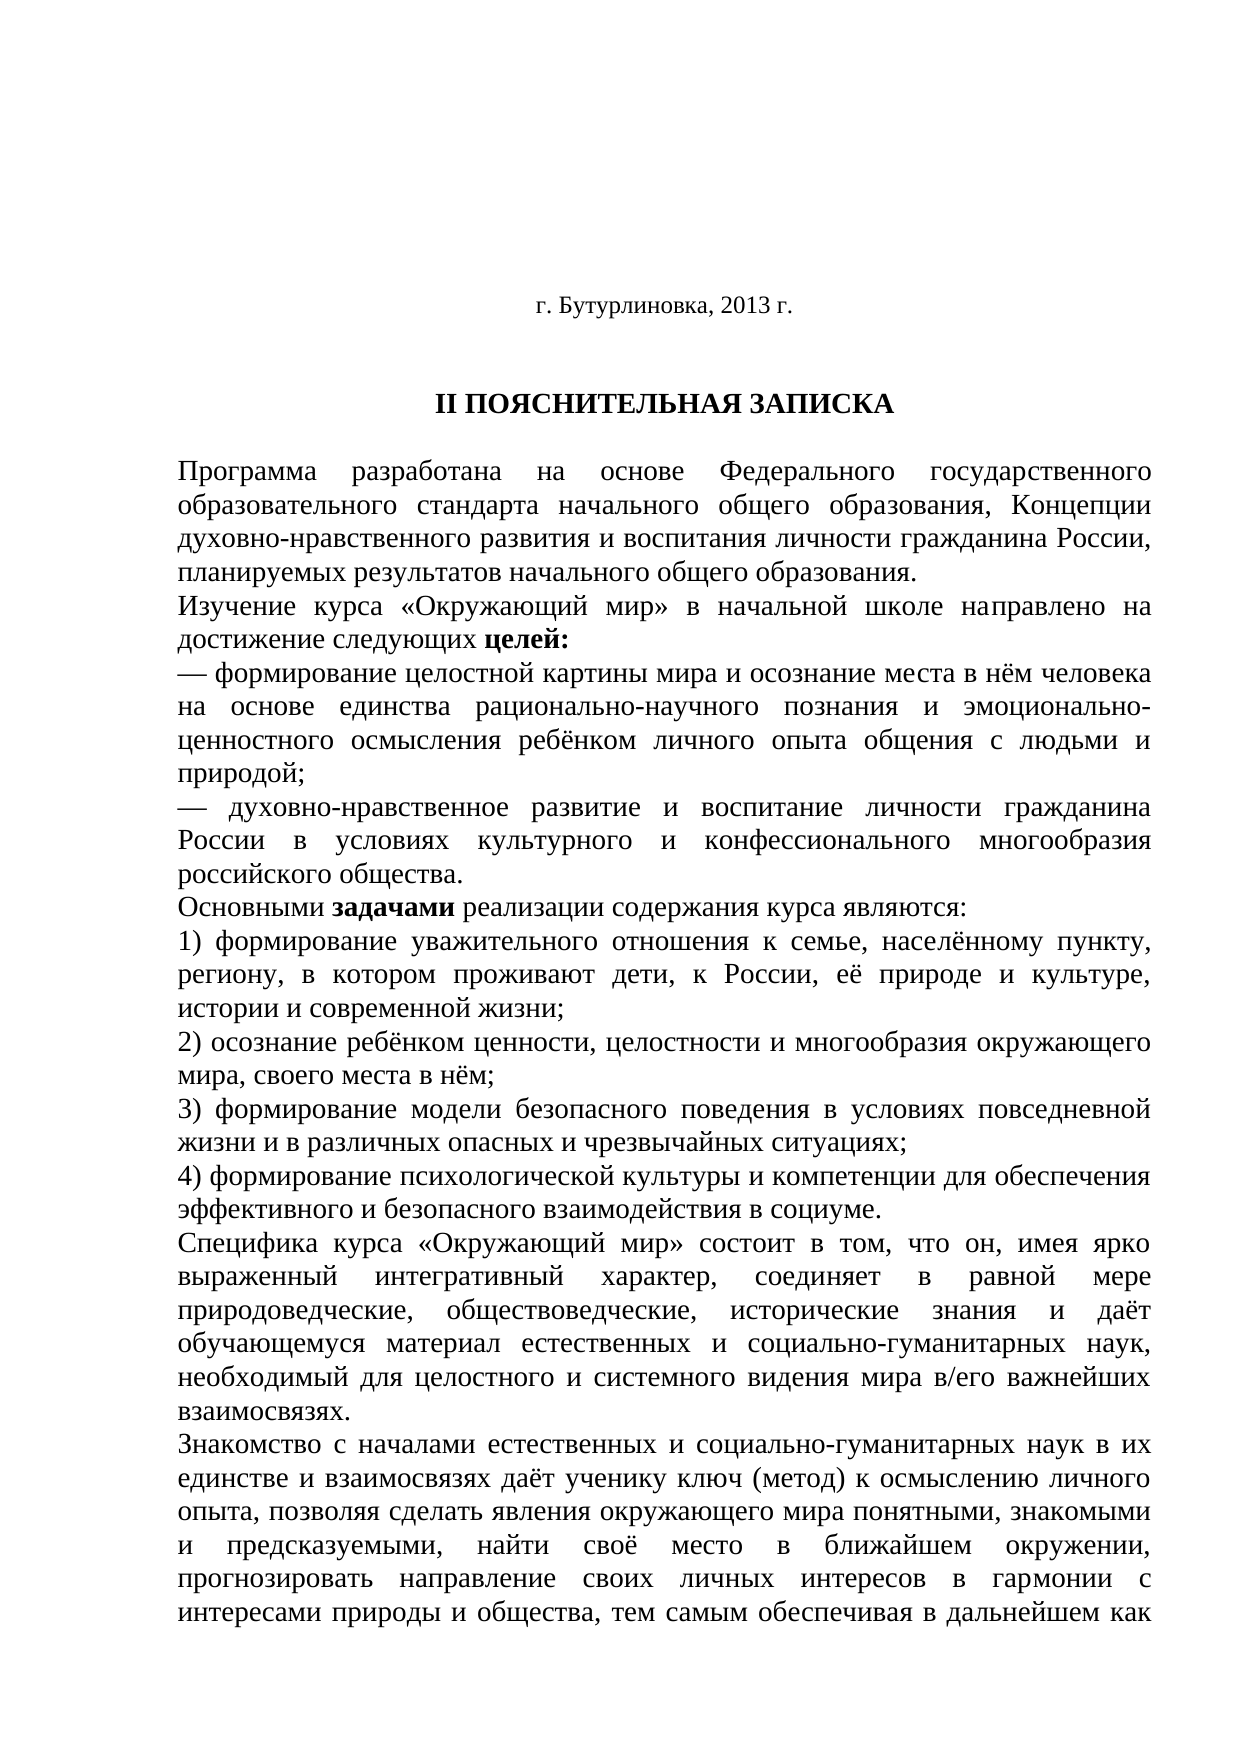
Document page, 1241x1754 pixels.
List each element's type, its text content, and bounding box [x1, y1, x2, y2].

text II ПОЯСНИТЕЛЬНАЯ ЗАПИСКА [177, 386, 1152, 420]
text 3) формирование модели безопасного поведения в условиях повседневной жизни и в различных опасных и чрезвычайных ситуациях; [177, 1091, 1152, 1158]
text Программа разработана на основе Федерального государственного образовательного стандарта начального общего образования, Концепции духовно-нравственного развития и воспитания личности гражданина России, планируемых результатов начального общего образования. [177, 453, 1152, 588]
text — формирование целостной картины мира и осознание места в нём человека на основе единства рационально-научного познания и эмоционально-ценностного осмысления ребёнком личного опыта общения с людьми и природой; [177, 655, 1152, 789]
text Изучение курса «Окружающий мир» в начальной школе направлено на достижение следующих целей: [177, 588, 1152, 655]
text 2) осознание ребёнком ценности, целостности и многообразия окружающего мира, своего места в нём; [177, 1024, 1152, 1091]
text Основными задачами реализации содержания курса являются: [177, 889, 1152, 923]
text — духовно-нравственное развитие и воспитание личности гражданина России в условиях культурного и конфессионального многообразия российского общества. [177, 789, 1152, 889]
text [177, 1426, 1152, 1627]
text Специфика курса «Окружающий мир» состоит в том, что он, имея ярко выраженный интегративный характер, соединяет в равной мере природоведческие, обществоведческие, исторические знания и даёт обучающемуся материал естественных и социально-гуманитарных наук, необходимый для целостного и системного видения мира в/его важнейших взаимосвязях. [177, 1225, 1152, 1426]
text 1) формирование уважительного отношения к семье, населённому пункту, региону, в котором проживают дети, к России, её природе и культуре, истории и современной жизни; [177, 923, 1152, 1024]
text 4) формирование психологической культуры и компетенции для обеспечения эффективного и безопасного взаимодействия в социуме. [177, 1158, 1152, 1225]
text г. Бутурлиновка, . [177, 291, 1152, 319]
